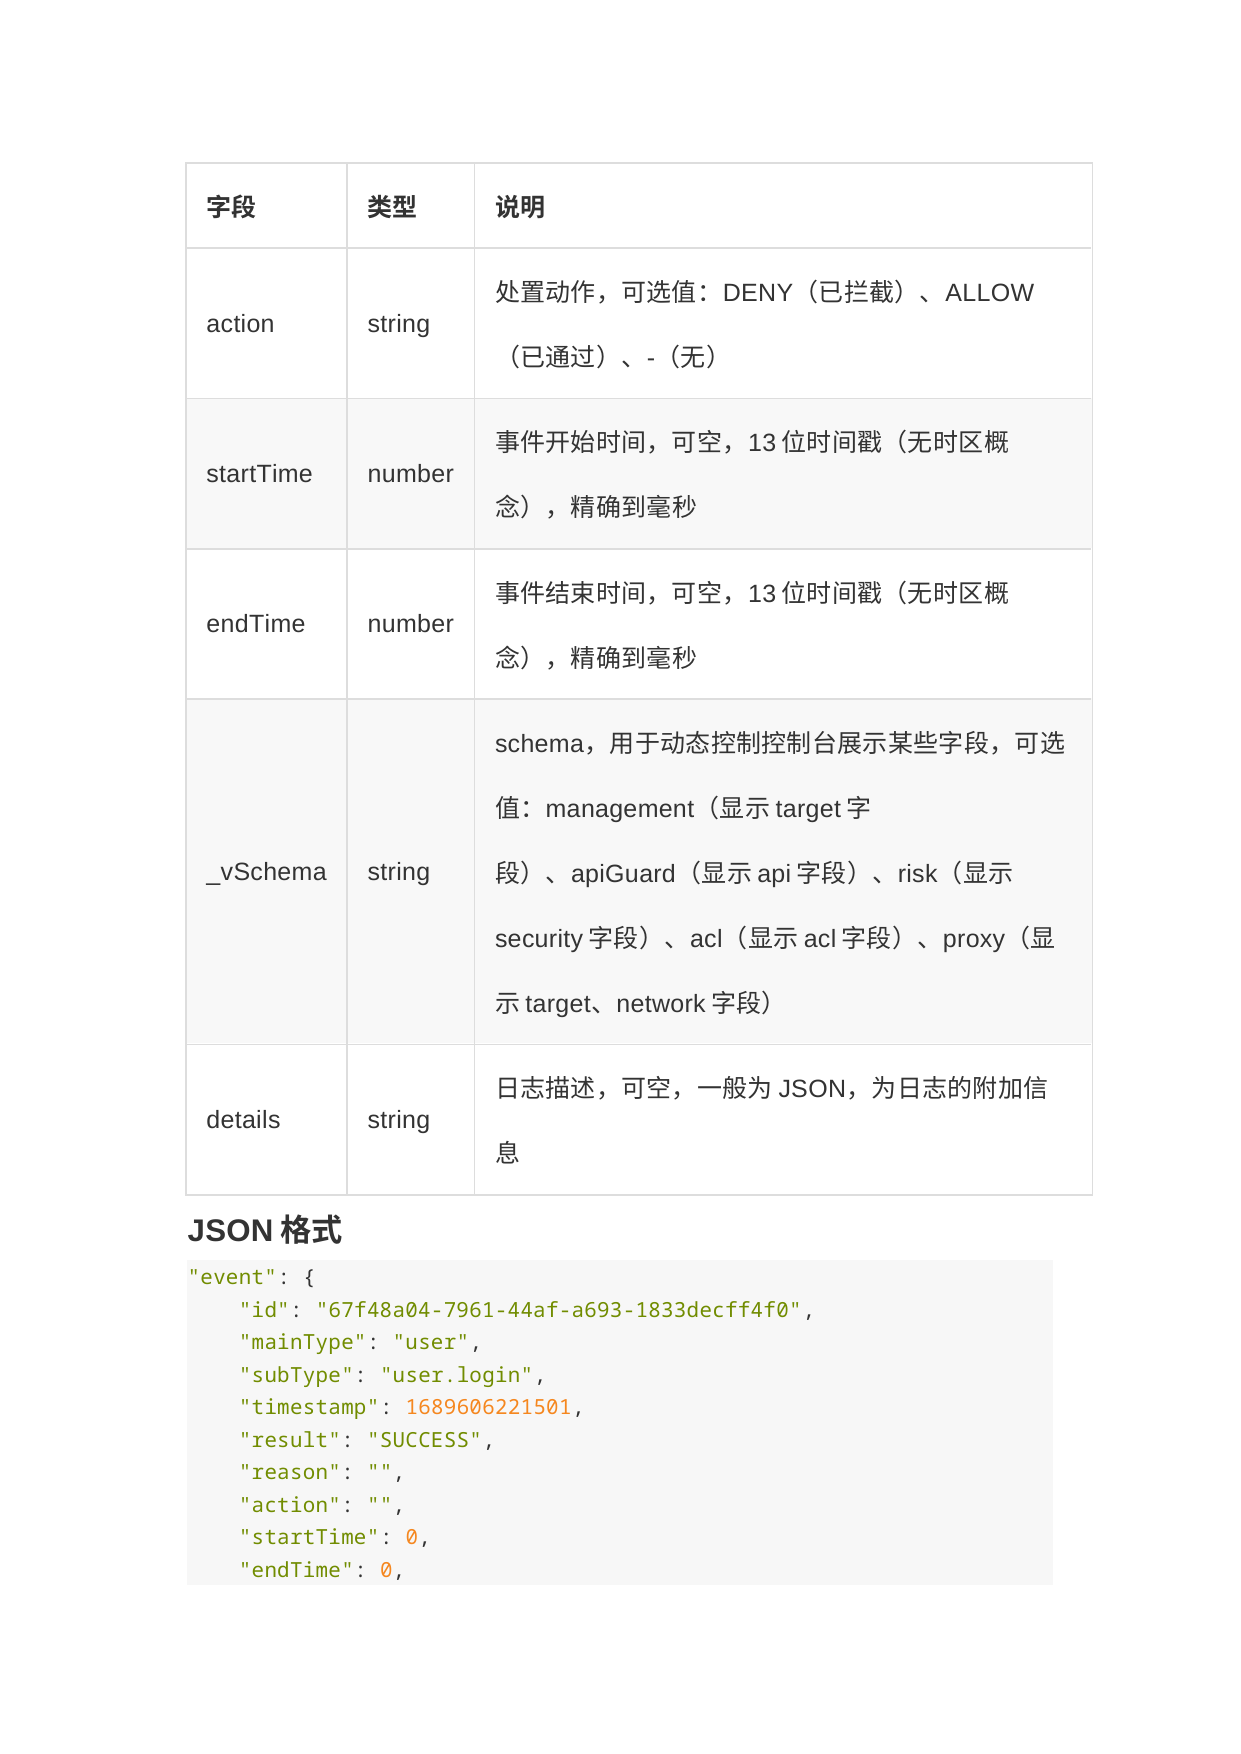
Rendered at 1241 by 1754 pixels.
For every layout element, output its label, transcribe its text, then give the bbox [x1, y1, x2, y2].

table_cell _vSchema [187, 700, 346, 1043]
table_cell 事件结束时间，可空，13位时间戳（无时区概念），精确到毫秒 [475, 548, 1092, 698]
table_cell string [348, 700, 474, 1043]
table_header 类型 [348, 164, 474, 247]
table_cell number [348, 399, 474, 548]
table_header 字段 [187, 164, 346, 247]
text "subType": "user.login", [187, 1358, 1053, 1390]
text "startTime": 0, [187, 1520, 1053, 1553]
text "result": "SUCCESS", [187, 1423, 1053, 1455]
table_cell number [348, 550, 474, 698]
table_cell action [187, 249, 346, 398]
table_cell details [187, 1045, 346, 1194]
text "action": "", [187, 1488, 1053, 1520]
text "timestamp": 1689606221501, [187, 1390, 1053, 1423]
table_cell string [348, 1045, 474, 1194]
text JSON格式 [187, 1196, 1053, 1260]
table_cell 处置动作，可选值：DENY（已拦截）、ALLOW（已通过）、-（无） [475, 247, 1092, 398]
text "endTime": 0, [187, 1553, 1053, 1585]
table_cell schema，用于动态控制控制台展示某些字段，可选值：management（显示target字段）、apiGuard（显示api字段）、risk（显示security字段）、acl（显示acl字段）、proxy（显示target、network字段） [475, 698, 1092, 1043]
text "reason": "", [187, 1455, 1053, 1488]
table_cell endTime [187, 550, 346, 698]
text "event": { [187, 1260, 1053, 1293]
table_cell string [348, 249, 474, 398]
table_cell 事件开始时间，可空，13位时间戳（无时区概念），精确到毫秒 [475, 398, 1092, 548]
table_cell startTime [187, 399, 346, 548]
table_cell 日志描述，可空，一般为JSON，为日志的附加信息 [475, 1044, 1092, 1194]
table_header 说明 [475, 164, 1092, 247]
text "mainType": "user", [187, 1325, 1053, 1358]
text "id": "67f48a04-7961-44af-a693-1833decff4f0", [187, 1293, 1053, 1325]
